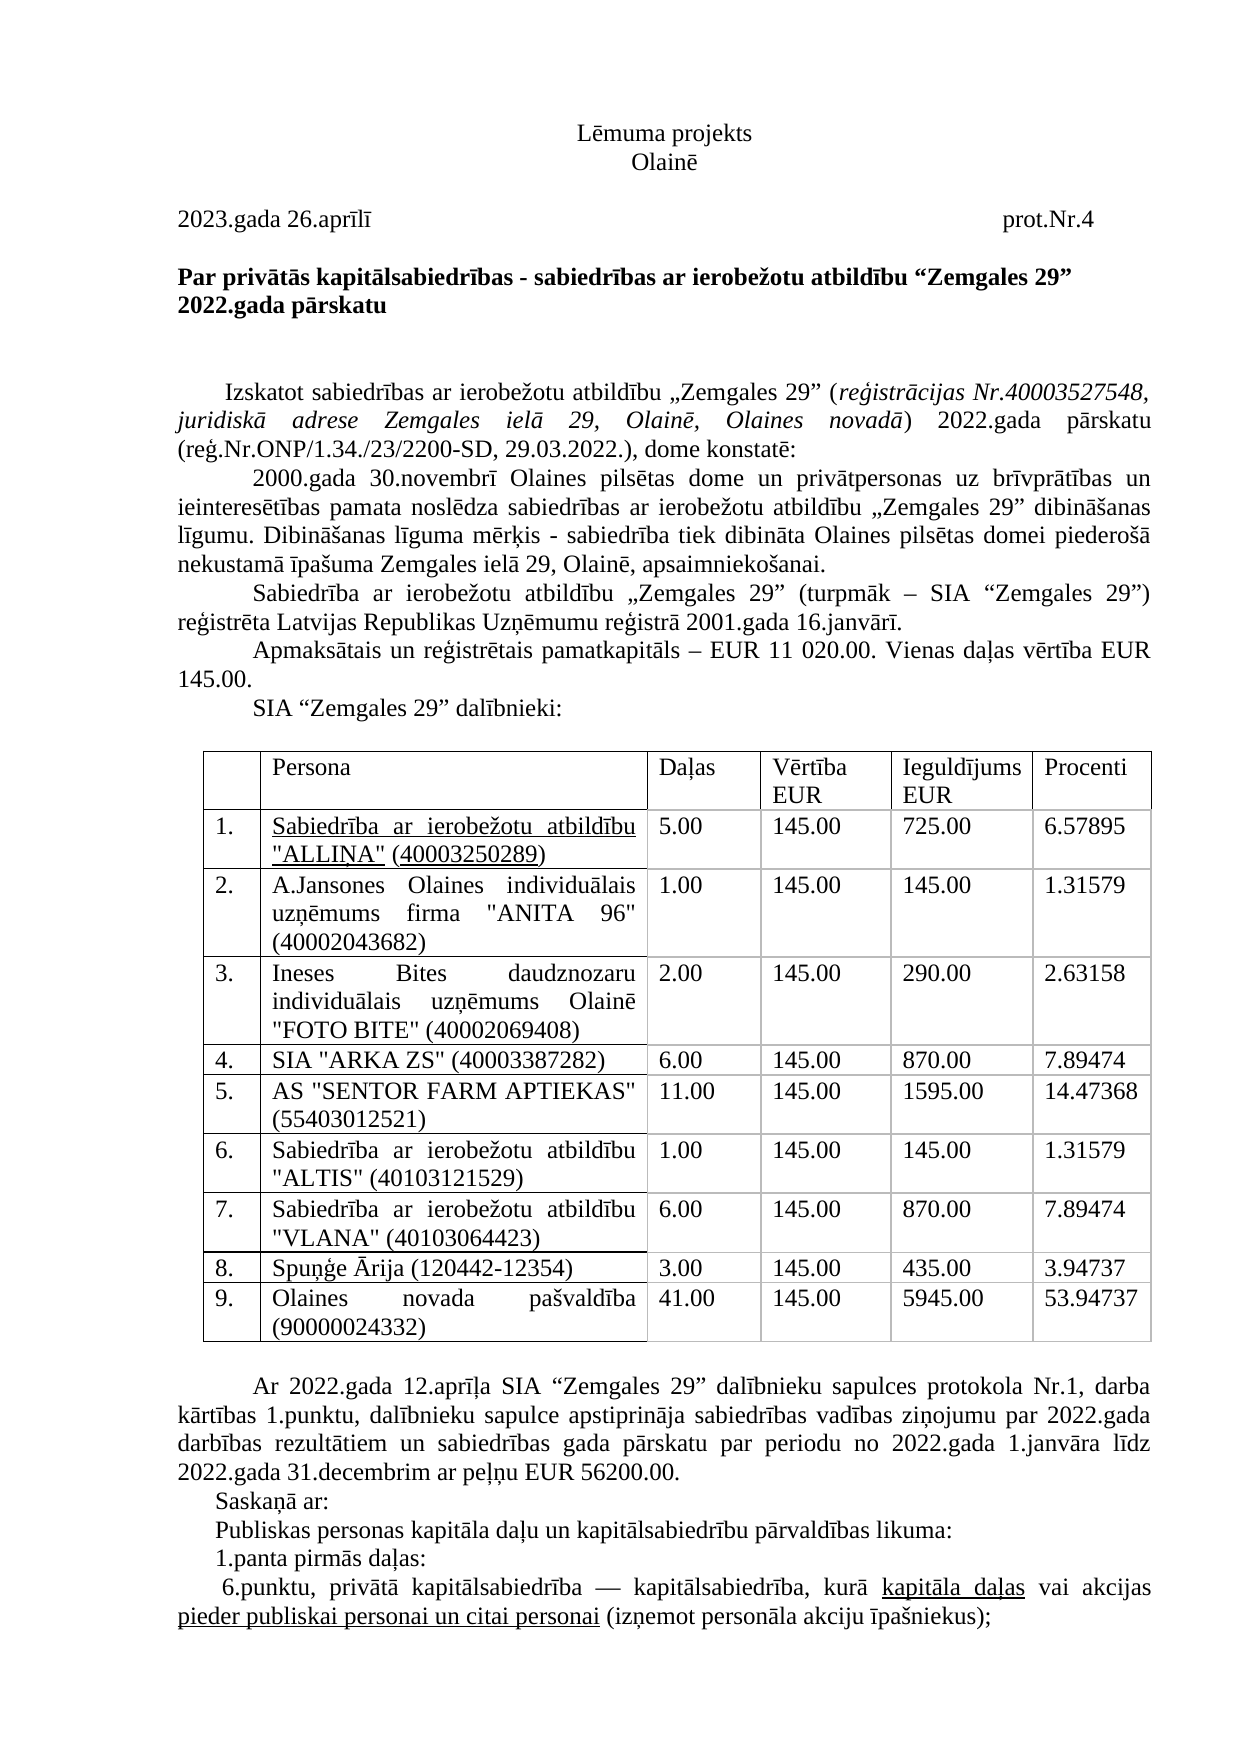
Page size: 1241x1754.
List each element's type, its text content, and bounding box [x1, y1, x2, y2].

text 2023.gada 26.aprīlī prot.Nr.4 [177, 204, 1152, 233]
text Par privātās kapitālsabiedrības - sabiedrības ar ierobežotu atbildību “Zemgales 29” [177, 262, 1152, 291]
table_cell 870.00 [892, 1046, 1032, 1074]
text 2000.gada 30.novembrī Olaines pilsētas dome un privātpersonas uz brīvprātības un ieinteresētības pamata noslēdza sabiedrības ar ierobežotu atbildību „Zemgales 29” dibināšanas līgumu. Dibināšanas līguma mērķis - sabiedrība tiek dibināta Olaines pilsētas domei piederošā nekustamā īpašuma Zemgales ielā 29, Olainē, apsaimniekošanai. [177, 463, 1152, 578]
table_header Daļas [648, 752, 760, 809]
table_header [204, 752, 260, 809]
table_cell 2. [204, 869, 260, 956]
table_cell 870.00 [892, 1194, 1032, 1251]
table_header Vērtība EUR [761, 752, 891, 809]
table_cell 2.63158 [1034, 958, 1150, 1044]
table_cell 9. [204, 1283, 260, 1341]
table_header Persona [261, 752, 647, 809]
table_cell 145.00 [762, 1283, 890, 1341]
table_cell 3.00 [648, 1253, 760, 1282]
table_cell 145.00 [762, 1076, 890, 1133]
table_cell 145.00 [762, 958, 890, 1044]
table_cell 5. [204, 1075, 260, 1133]
table_cell 435.00 [892, 1253, 1032, 1282]
table_cell 145.00 [762, 1046, 890, 1074]
table_cell 145.00 [892, 1135, 1032, 1192]
table_cell 4. [204, 1045, 260, 1074]
text Ar 2022.gada 12.aprīļa SIA “Zemgales 29” dalībnieku sapulces protokola Nr.1, darba kārtības 1.punktu, dalībnieku sapulce apstiprināja sabiedrības vadības ziņojumu par 2022.gada darbības rezultātiem un sabiedrības gada pārskatu par periodu no 2022.gada 1.janvāra līdz 2022.gada 31.decembrim ar peļņu EUR 56200.00. [177, 1371, 1152, 1486]
table_cell 1.31579 [1034, 870, 1150, 956]
table_cell 1.00 [648, 870, 760, 956]
table_cell 290.00 [892, 958, 1032, 1044]
table_cell 1.31579 [1034, 1135, 1150, 1192]
table_cell 5.00 [648, 811, 760, 868]
text Olainē [177, 147, 1152, 176]
text Lēmuma projekts [177, 118, 1152, 147]
table_cell 145.00 [762, 811, 890, 868]
text Saskaņā ar: [177, 1486, 1152, 1515]
table_cell 7.89474 [1034, 1046, 1150, 1074]
table_cell A.Jansones Olaines individuālais uzņēmums firma "ANITA 96" (40002043682) [261, 869, 647, 956]
text SIA “Zemgales 29” dalībnieki: [177, 693, 1152, 722]
table_cell 145.00 [762, 1194, 890, 1251]
table_cell 145.00 [762, 870, 890, 956]
table_cell 145.00 [762, 1135, 890, 1192]
text 2022.gada pārskatu [177, 291, 1152, 319]
table_cell 145.00 [762, 1253, 890, 1282]
table_cell 6. [204, 1134, 260, 1192]
table_cell 53.94737 [1034, 1283, 1150, 1341]
table_cell Spuņģe Ārija (120442-12354) [261, 1253, 647, 1282]
table_cell 1595.00 [892, 1076, 1032, 1133]
table_cell Ineses Bites daudznozaru individuālais uzņēmums Olainē "FOTO BITE" (40002069408) [261, 957, 647, 1044]
table_cell 3. [204, 957, 260, 1044]
text Izskatot sabiedrības ar ierobežotu atbildību „Zemgales 29” (reģistrācijas Nr.40003527548, juridiskā adrese Zemgales ielā 29, Olainē, Olaines novadā) 2022.gada pārskatu (reģ.Nr.ONP/1.34./23/2200-SD, 29.03.2022.), dome konstatē: [177, 377, 1152, 463]
table_cell 1. [204, 810, 260, 868]
table_cell 725.00 [892, 811, 1032, 868]
table_cell 14.47368 [1034, 1076, 1150, 1133]
table_cell Olaines novada pašvaldība (90000024332) [261, 1283, 647, 1341]
table_cell 6.00 [648, 1194, 760, 1251]
table_cell AS "SENTOR FARM APTIEKAS" (55403012521) [261, 1075, 647, 1133]
text Sabiedrība ar ierobežotu atbildību „Zemgales 29” (turpmāk – SIA “Zemgales 29”) reģistrēta Latvijas Republikas Uzņēmumu reģistrā 2001.gada 16.janvārī. [177, 578, 1152, 636]
table_cell 8. [204, 1253, 260, 1282]
table_cell 145.00 [892, 870, 1032, 956]
table_header Procenti [1033, 752, 1151, 809]
table_cell 5945.00 [892, 1283, 1032, 1341]
table_cell 11.00 [648, 1076, 760, 1133]
text 6.punktu, privātā kapitālsabiedrība — kapitālsabiedrība, kurā kapitāla daļas vai akcijas pieder publiskai personai un citai personai (izņemot personāla akciju īpašniekus); [177, 1572, 1152, 1630]
table_cell 41.00 [648, 1283, 760, 1341]
table_cell Sabiedrība ar ierobežotu atbildību "ALTIS" (40103121529) [261, 1134, 647, 1192]
table_cell 3.94737 [1034, 1253, 1150, 1282]
text Apmaksātais un reģistrētais pamatkapitāls – EUR 11 020.00. Vienas daļas vērtība EUR 145.00. [177, 636, 1152, 693]
table_cell SIA "ARKA ZS" (40003387282) [261, 1045, 647, 1074]
table_cell 2.00 [648, 958, 760, 1044]
table_cell 7. [204, 1193, 260, 1251]
table_cell 7.89474 [1034, 1194, 1150, 1251]
table_header Ieguldījums EUR [892, 752, 1032, 809]
table_cell 1.00 [648, 1135, 760, 1192]
table_cell 6.00 [648, 1046, 760, 1074]
table_cell 6.57895 [1034, 811, 1150, 868]
text 1.panta pirmās daļas: [215, 1543, 1152, 1572]
table_cell Sabiedrība ar ierobežotu atbildību "VLANA" (40103064423) [261, 1193, 647, 1251]
text Publiskas personas kapitāla daļu un kapitālsabiedrību pārvaldības likuma: [215, 1515, 1152, 1543]
table_cell Sabiedrība ar ierobežotu atbildību "ALLIŅA" (40003250289) [261, 810, 647, 868]
